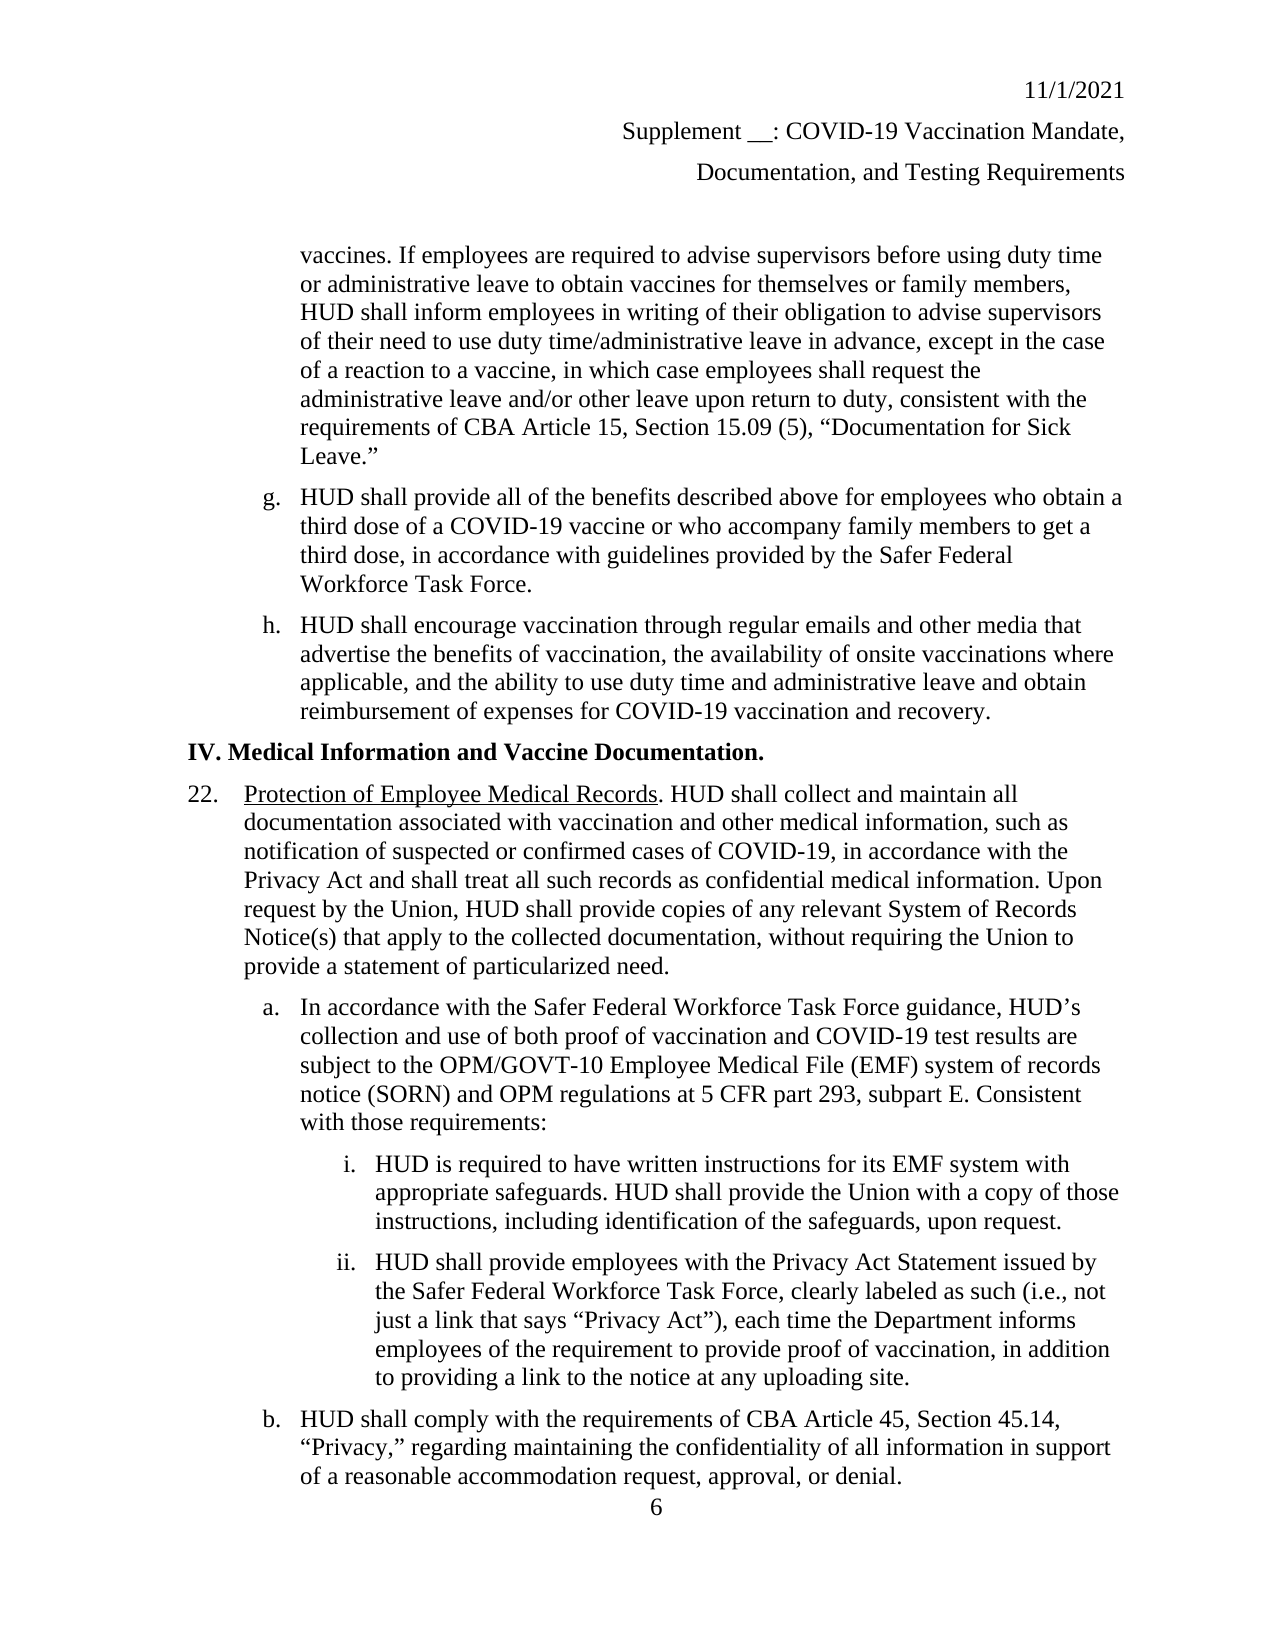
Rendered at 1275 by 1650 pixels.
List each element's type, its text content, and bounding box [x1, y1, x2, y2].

list In accordance with the Safer Federal Workforce Task Force guidance, HUD’s collection and use of both proof of vaccination and COVID-19 test results are subject to the OPM/GOVT-10 Employee Medical File (EMF) system of records notice (SORN) and OPM regulations at 5 CFR part 293, subpart E. Consistent with those requirements: [262, 992, 1125, 1136]
list HUD is required to have written instructions for its EMF system with appropriate safeguards. HUD shall provide the Union with a copy of those instructions, including identification of the safeguards, upon request. [356, 1149, 1125, 1235]
subtitle IV. Medical Information and Vaccine Documentation. [187, 737, 1125, 766]
list HUD shall provide employees with the Privacy Act Statement issued by the Safer Federal Workforce Task Force, clearly labeled as such (i.e., not just a link that says “Privacy Act”), each time the Department informs employees of the requirement to provide proof of vaccination, in addition to providing a link to the notice at any uploading site. [356, 1247, 1125, 1391]
list Protection of Employee Medical Records. HUD shall collect and maintain all documentation associated with vaccination and other medical information, such as notification of suspected or confirmed cases of COVID-19, in accordance with the Privacy Act and shall treat all such records as confidential medical information. Upon request by the Union, HUD shall provide copies of any relevant System of Records Notice(s) that apply to the collected documentation, without requiring the Union to provide a statement of particularized need. [187, 779, 1125, 980]
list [262, 240, 1125, 470]
list HUD shall provide all of the benefits described above for employees who obtain a third dose of a COVID-19 vaccine or who accompany family members to get a third dose, in accordance with guidelines provided by the Safer Federal Workforce Task Force. [262, 482, 1125, 597]
list HUD shall comply with the requirements of CBA Article 45, Section 45.14, “Privacy,” regarding maintaining the confidentiality of all information in support of a reasonable accommodation request, approval, or denial. [262, 1404, 1125, 1490]
list HUD shall encourage vaccination through regular emails and other media that advertise the benefits of vaccination, the availability of onsite vaccinations where applicable, and the ability to use duty time and administrative leave and obtain reimbursement of expenses for COVID-19 vaccination and recovery. [262, 610, 1125, 725]
